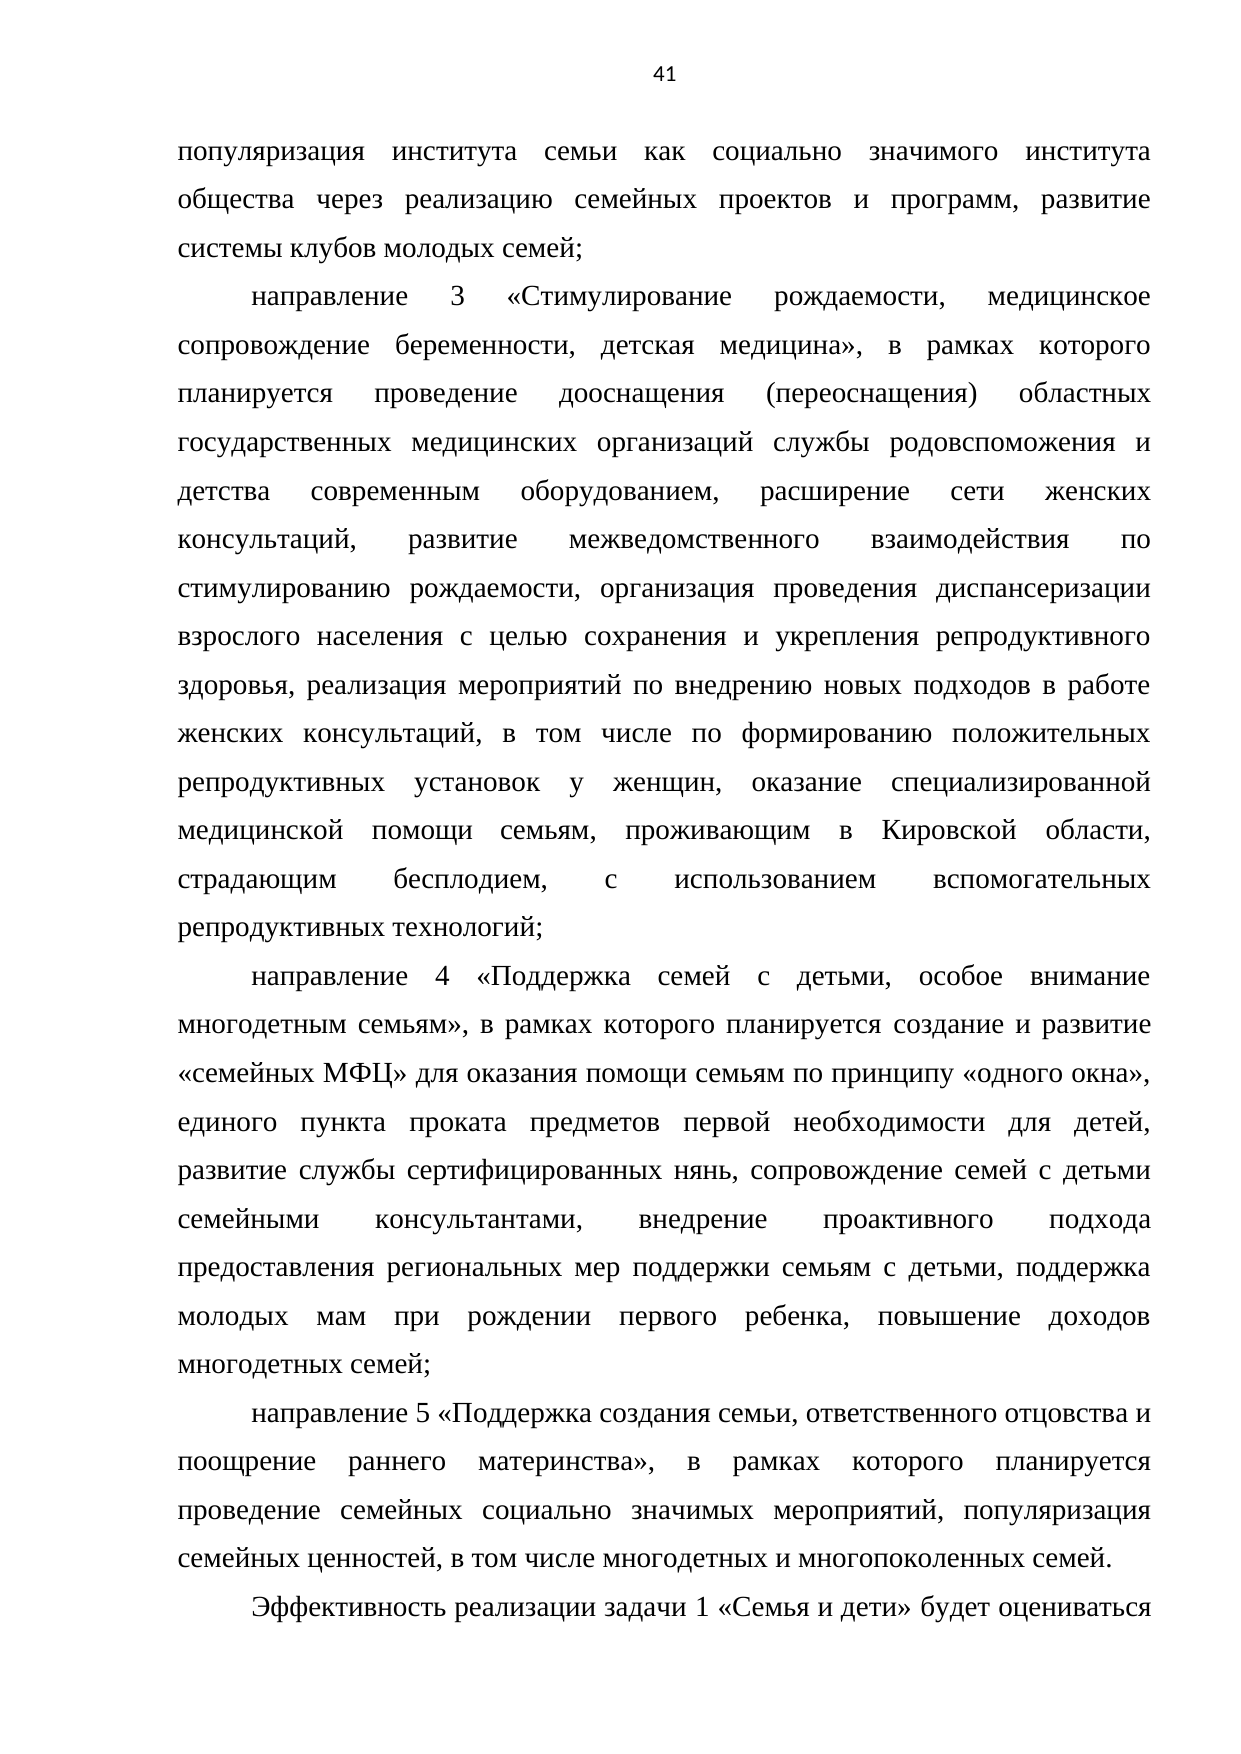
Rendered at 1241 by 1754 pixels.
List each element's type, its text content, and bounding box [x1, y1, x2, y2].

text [177, 133, 1152, 263]
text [177, 1589, 1152, 1623]
text направление 3 «Стимулирование рождаемости, медицинское сопровождение беременности, детская медицина», в рамках которого планируется проведение дооснащения (переоснащения) областных государственных медицинских организаций службы родовспоможения и детства современным оборудованием, расширение сети женских консультаций, развитие межведомственного взаимодействия по стимулированию рождаемости, организация проведения диспансеризации взрослого населения с целью сохранения и укрепления репродуктивного здоровья, реализация мероприятий по внедрению новых подходов в работе женских консультаций, в том числе по формированию положительных репродуктивных установок у женщин, оказание специализированной медицинской помощи семьям, проживающим в Кировской области, страдающим бесплодием, с использованием вспомогательных репродуктивных технологий; [177, 278, 1152, 943]
text направление 5 «Поддержка создания семьи, ответственного отцовства и поощрение раннего материнства», в рамках которого планируется проведение семейных социально значимых мероприятий, популяризация семейных ценностей, в том числе многодетных и многопоколенных семей. [177, 1395, 1152, 1574]
text направление 4 «Поддержка семей с детьми, особое внимание многодетным семьям», в рамках которого планируется создание и развитие «семейных МФЦ» для оказания помощи семьям по принципу «одного окна», единого пункта проката предметов первой необходимости для детей, развитие службы сертифицированных нянь, сопровождение семей с детьми семейными консультантами, внедрение проактивного подхода предоставления региональных мер поддержки семьям с детьми, поддержка молодых мам при рождении первого ребенка, повышение доходов многодетных семей; [177, 958, 1152, 1380]
